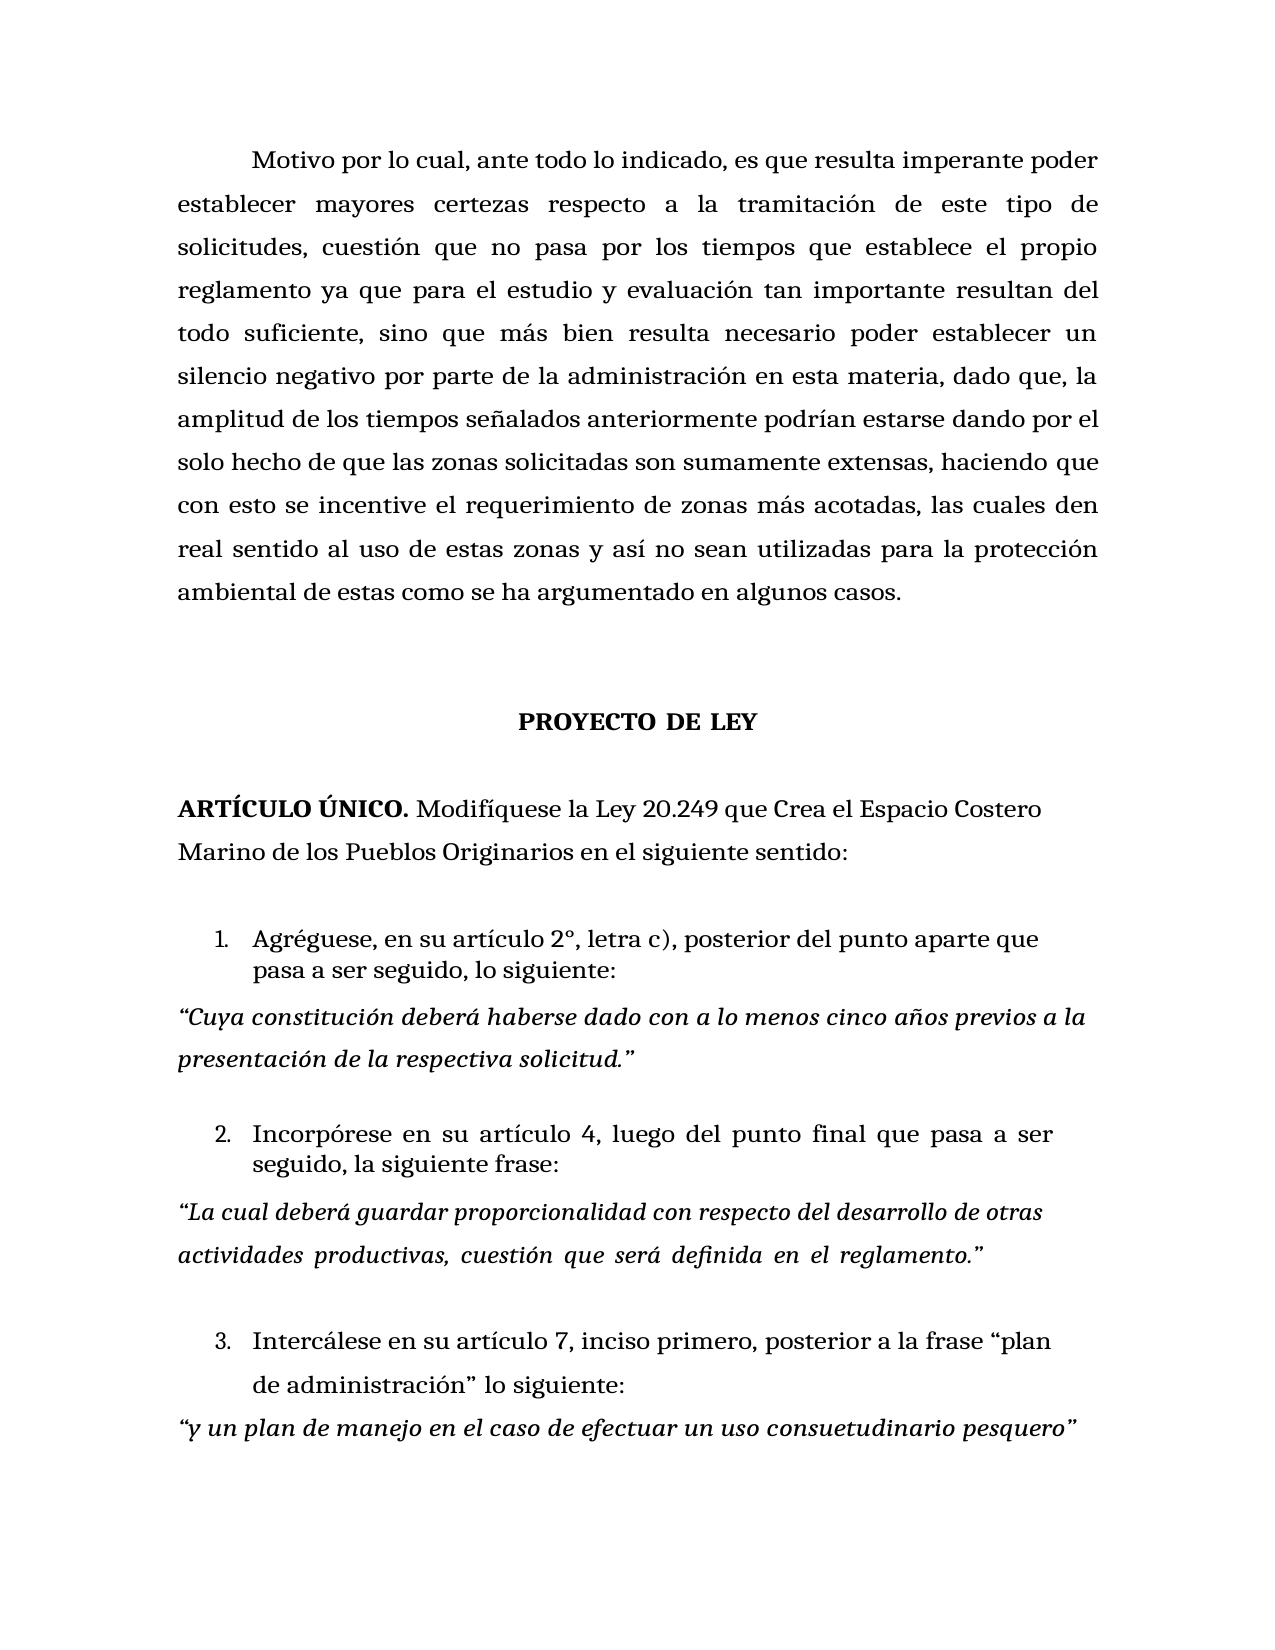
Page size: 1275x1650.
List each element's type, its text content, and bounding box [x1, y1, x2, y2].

text de administración” lo siguiente: [252, 1371, 1110, 1399]
text “Cuya constitución deberá haberse dado con a lo menos cinco años previos a la presentación de la respectiva solicitud.” [177, 1003, 1098, 1074]
text ARTÍCULO ÚNICO. Modifíquese la Ley 20.249 que Crea el Espacio Costero Marino de los Pueblos Originarios en el siguiente sentido: [177, 795, 1110, 867]
text “y un plan de manejo en el caso de efectuar un uso consuetudinario pesquero” [177, 1414, 1110, 1443]
subtitle PROYECTO DE LEY [167, 708, 1109, 737]
list Agréguese, en su artículo 2°, letra c), posterior del punto aparte que pasa a ser seguido, lo siguiente: [215, 925, 1080, 984]
list Incorpórese en su artículo 4, luego del punto final que pasa a ser seguido, la siguiente frase: [215, 1120, 1097, 1179]
text Motivo por lo cual, ante todo lo indicado, es que resulta imperante poder establecer mayores certezas respecto a la tramitación de este tipo de solicitudes, cuestión que no pasa por los tiempos que establece el propio reglamento ya que para el estudio y evaluación tan importante resultan del todo suficiente, sino que más bien resulta necesario poder establecer un silencio negativo por parte de la administración en esta materia, dado que, la amplitud de los tiempos señalados anteriormente podrían estarse dando por el solo hecho de que las zonas solicitadas son sumamente extensas, haciendo que con esto se incentive el requerimiento de zonas más acotadas, las cuales den real sentido al uso de estas zonas y así no sean utilizadas para la protección ambiental de estas como se ha argumentado en algunos casos. [177, 146, 1099, 606]
list Intercálese en su artículo 7, inciso primero, posterior a la frase “plan [215, 1327, 1110, 1356]
text “La cual deberá guardar proporcionalidad con respecto del desarrollo de otras actividades productivas, cuestión que será definida en el reglamento.” [177, 1198, 1110, 1269]
